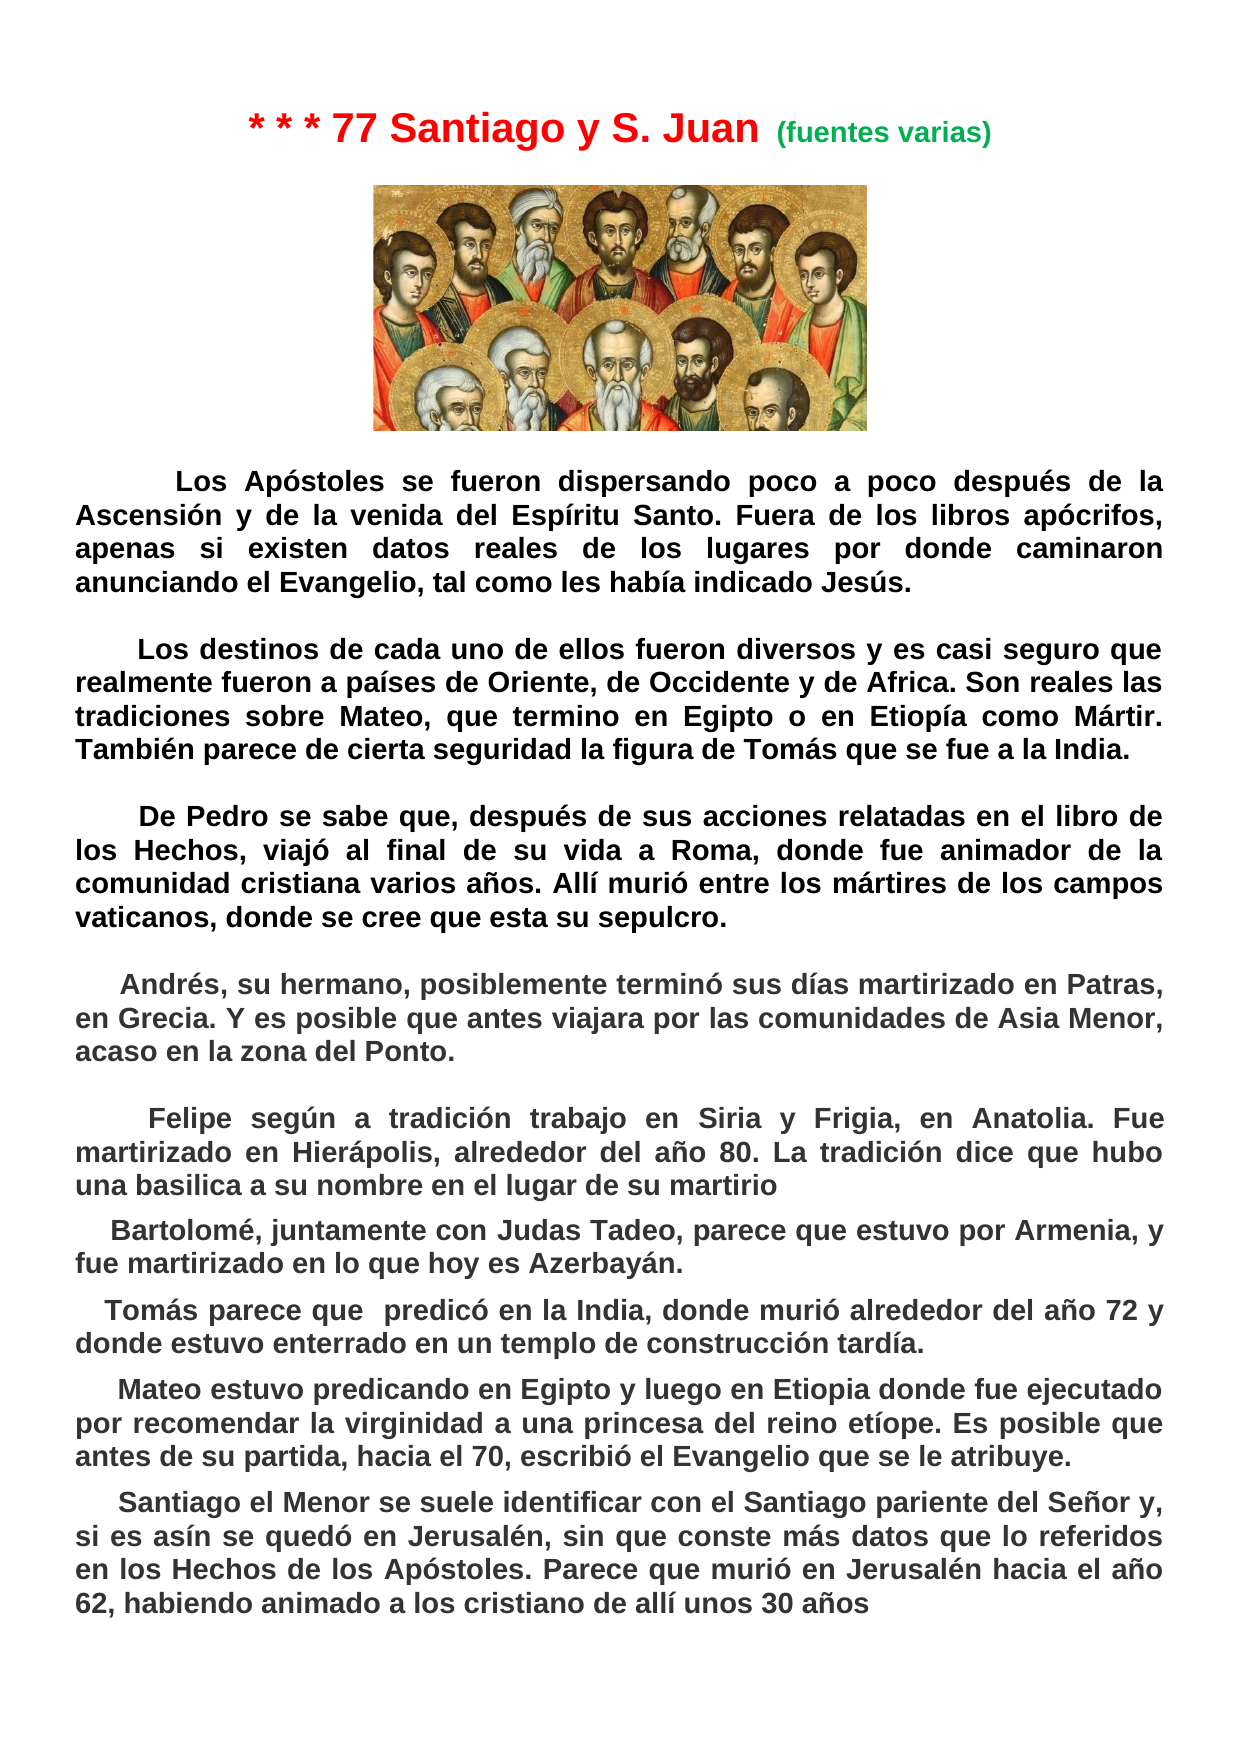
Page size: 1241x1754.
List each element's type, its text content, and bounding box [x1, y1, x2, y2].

text Tomás parece que predicó en la India, donde murió alrededor del año 72 y donde estuvo enterrado en un templo de construcción tardía. [75, 1292, 1165, 1359]
text Los destinos de cada uno de ellos fueron diversos y es casi seguro que realmente fueron a países de Oriente, de Occidente y de Africa. Son reales las tradiciones sobre Mateo, que termino en Egipto o en Etiopía como Mártir. También parece de cierta seguridad la figura de Tomás que se fue a la India. [75, 632, 1165, 766]
text Felipe según a tradición trabajo en Siria y Frigia, en Anatolia. Fue martirizado en Hierápolis, alrededor del año 80. La tradición dice que hubo una basilica a su nombre en el lugar de su martirio [75, 1101, 1165, 1202]
text Bartolomé, juntamente con Judas Tadeo, parece que estuvo por Armenia, y fue martirizado en lo que hoy es Azerbayán. [75, 1213, 1165, 1280]
text * * * 77 Santiago y S. Juan (fuentes varias) [75, 104, 1165, 152]
text Santiago el Menor se suele identificar con el Santiago pariente del Señor y, si es asín se quedó en Jerusalén, sin que conste más datos que lo referidos en los Hechos de los Apóstoles. Parece que murió en Jerusalén hacia el año 62, habiendo animado a los cristiano de allí unos 30 años [75, 1485, 1165, 1619]
text Los Apóstoles se fueron dispersando poco a poco después de la Ascensión y de la venida del Espíritu Santo. Fuera de los libros apócrifos, apenas si existen datos reales de los lugares por donde caminaron anunciando el Evangelio, tal como les había indicado Jesús. [75, 464, 1165, 598]
text Mateo estuvo predicando en Egipto y luego en Etiopia donde fue ejecutado por recomendar la virginidad a una princesa del reino etíope. Es posible que antes de su partida, hacia el 70, escribió el Evangelio que se le atribuye. [75, 1372, 1165, 1473]
text Andrés, su hermano, posiblemente terminó sus días martirizado en Patras, en Grecia. Y es posible que antes viajara por las comunidades de Asia Menor, acaso en la zona del Ponto. [75, 967, 1165, 1068]
text De Pedro se sabe que, después de sus acciones relatadas en el libro de los Hechos, viajó al final de su vida a Roma, donde fue animador de la comunidad cristiana varios años. Allí murió entre los mártires de los campos vaticanos, donde se cree que esta su sepulcro. [75, 799, 1165, 934]
picture [373, 185, 867, 431]
